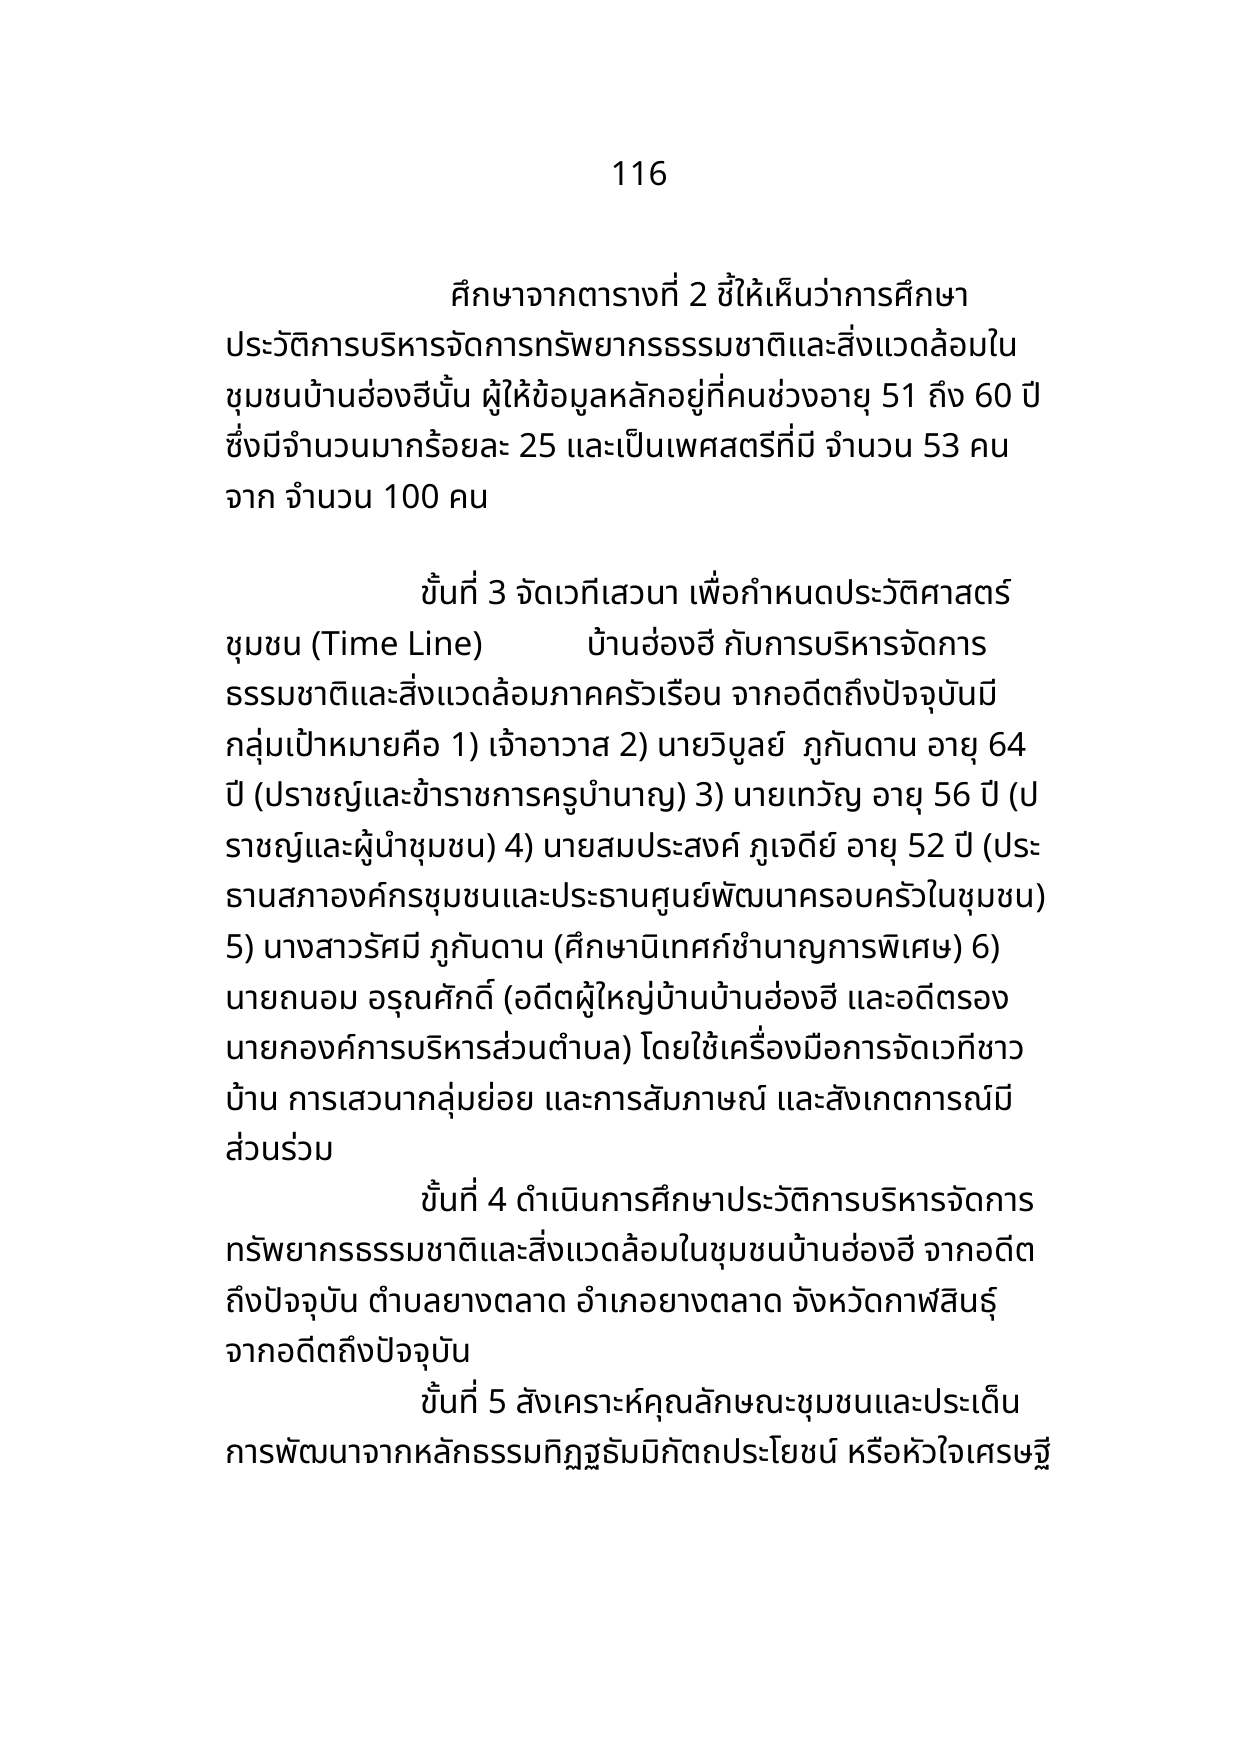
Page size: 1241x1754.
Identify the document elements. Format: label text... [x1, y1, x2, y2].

subtitle ขั้นที่ 5 สังเคราะห์คุณลักษณะชุมชนและประเด็นการพัฒนาจากหลักธรรมทิฏฐธัมมิกัตถประโยชน์ หรือหัวใจเศรษฐี [225, 1377, 1053, 1478]
subtitle ขั้นที่ 3 จัดเวทีเสวนา เพื่อกำหนดประวัติศาสตร์ชุมชน (Time Line) บ้านฮ่องฮี กับการบริหารจัดการธรรมชาติและสิ่งแวดล้อมภาคครัวเรือน จากอดีตถึงปัจจุบันมีกลุ่มเป้าหมายคือ 1) เจ้าอาวาส 2) นายวิบูลย์ ภูกันดาน อายุ 64 ปี (ปราชญ์และข้าราชการครูบำนาญ) 3) นายเทวัญ อายุ 56 ปี (ปราชญ์และผู้นำชุมชน) 4) นายสมประสงค์ ภูเจดีย์ อายุ 52 ปี (ประธานสภาองค์กรชุมชนและประธานศูนย์พัฒนาครอบครัวในชุมชน) 5) นางสาวรัศมี ภูกันดาน (ศึกษานิเทศก์ชำนาญการพิเศษ) 6) นายถนอม อรุณศักดิ์ (อดีตผู้ใหญ่บ้านบ้านฮ่องฮี และอดีตรองนายกองค์การบริหารส่วนตำบล) โดยใช้เครื่องมือการจัดเวทีชาวบ้าน การเสวนากลุ่มย่อย และการสัมภาษณ์ และสังเกตการณ์มีส่วนร่วม [225, 569, 1053, 1176]
subtitle ขั้นที่ 4 ดำเนินการศึกษาประวัติการบริหารจัดการทรัพยากรธรรมชาติและสิ่งแวดล้อมในชุมชนบ้านฮ่องฮี จากอดีตถึงปัจจุบัน ตำบลยางตลาด อำเภอยางตลาด จังหวัดกาฬสินธุ์ จากอดีตถึงปัจจุบัน [225, 1176, 1053, 1377]
subtitle ศึกษาจากตารางที่ 2 ชี้ให้เห็นว่าการศึกษาประวัติการบริหารจัดการทรัพยากรธรรมชาติและสิ่งแวดล้อมในชุมชนบ้านฮ่องฮีนั้น ผู้ให้ข้อมูลหลักอยู่ที่คนช่วงอายุ 51 ถึง 60 ปี ซึ่งมีจำนวนมากร้อยละ 25 และเป็นเพศสตรีที่มี จำนวน 53 คน จาก จำนวน 100 คน [225, 270, 1053, 523]
